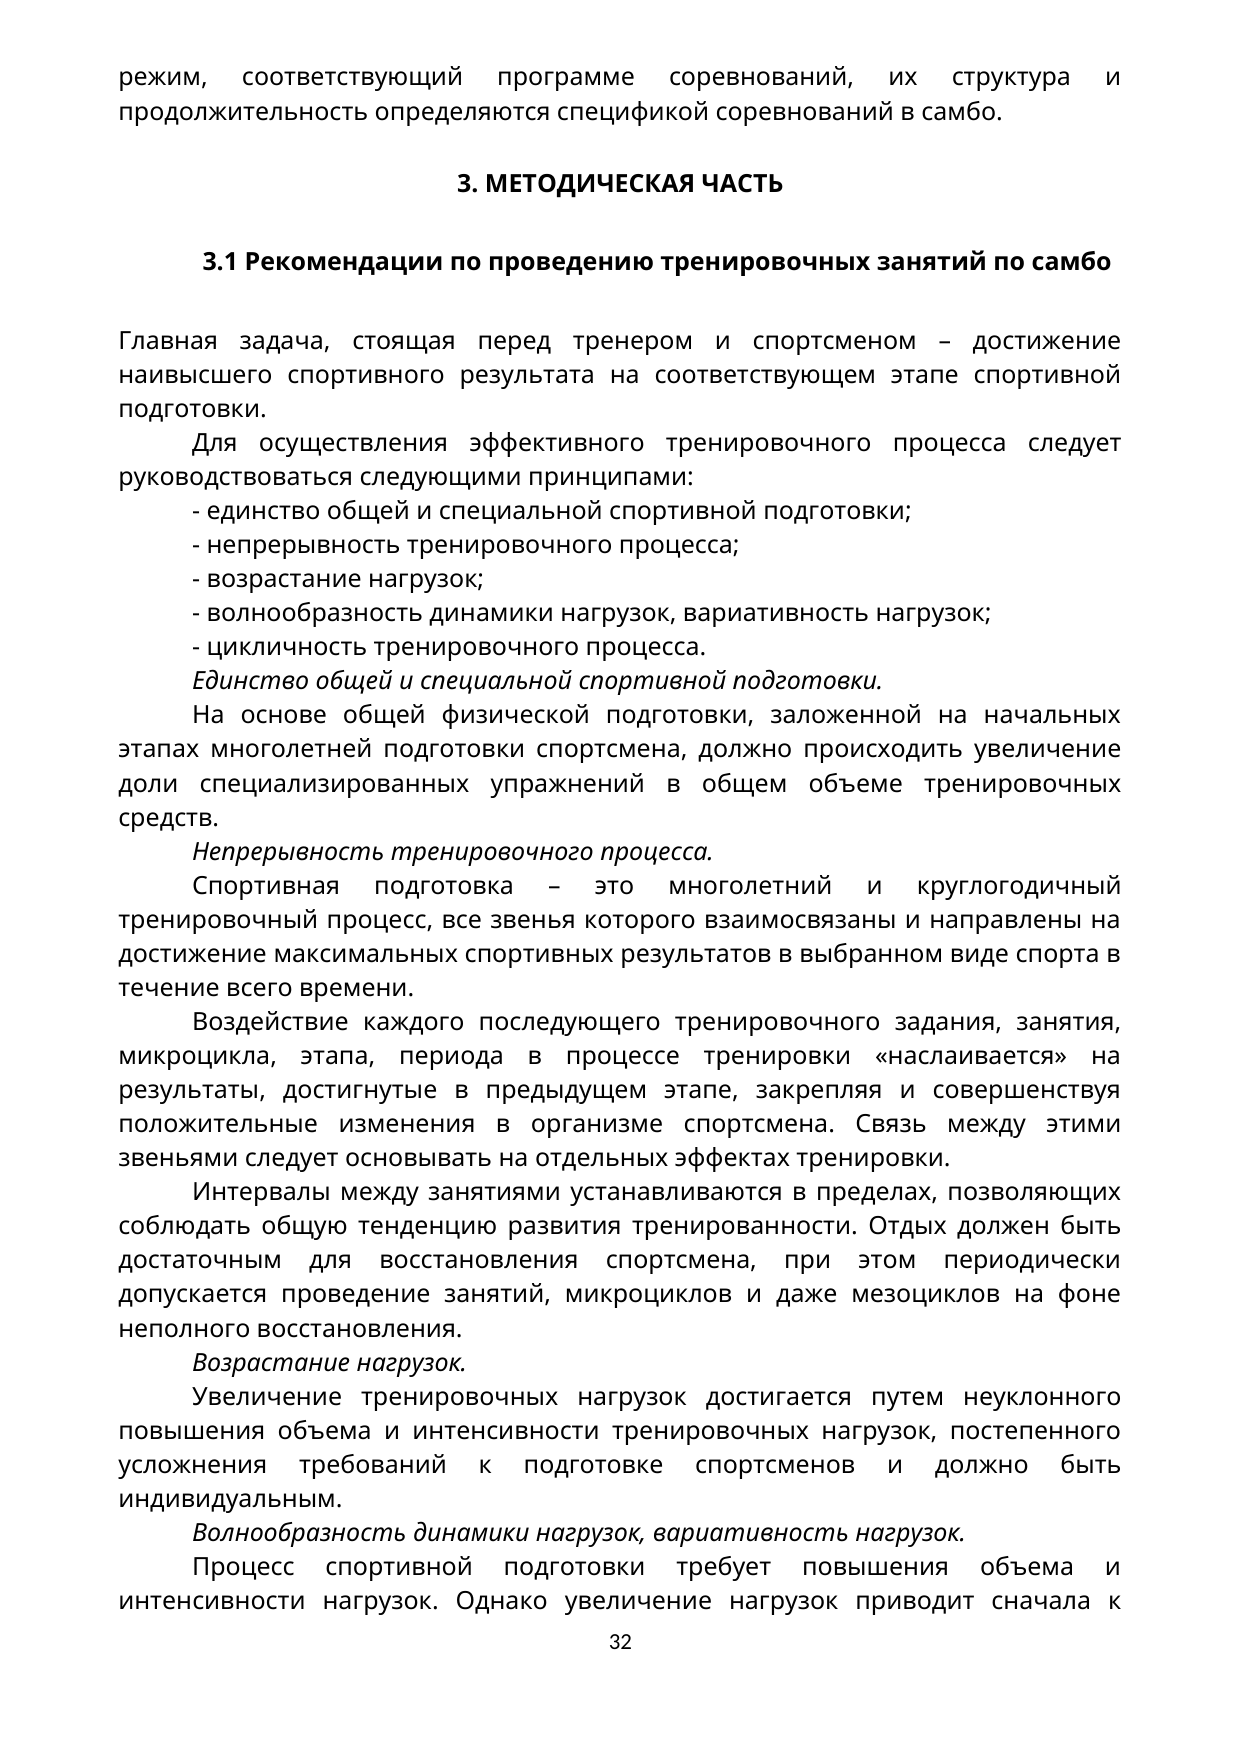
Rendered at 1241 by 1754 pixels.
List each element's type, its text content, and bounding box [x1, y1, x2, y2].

list Волнообразность динамики нагрузок, вариативность нагрузок. [156, 1514, 1122, 1549]
list - волнообразность динамики нагрузок, вариативность нагрузок; [118, 595, 1122, 629]
list Воздействие каждого последующего тренировочного задания, занятия, микроцикла, этапа, периода в процессе тренировки «наслаивается» на результаты, достигнутые в предыдущем этапе, закрепляя и совершенствуя положительные изменения в организме спортсмена. Связь между этими звеньями следует основывать на отдельных эффектах тренировки. [118, 1004, 1122, 1174]
list - непрерывность тренировочного процесса; [118, 527, 1122, 561]
list Возрастание нагрузок. [156, 1344, 1122, 1378]
list Единство общей и специальной спортивной подготовки. [118, 663, 1122, 697]
list Главная задача, стоящая перед тренером и спортсменом – достижение наивысшего спортивного результата на соответствующем этапе спортивной подготовки. [118, 322, 1122, 424]
text 3. МЕТОДИЧЕСКАЯ ЧАСТЬ [118, 166, 1122, 200]
list Спортивная подготовка – это многолетний и круглогодичный тренировочный процесс, все звенья которого взаимосвязаны и направлены на достижение максимальных спортивных результатов в выбранном виде спорта в течение всего времени. [118, 867, 1122, 1004]
list Интервалы между занятиями устанавливаются в пределах, позволяющих соблюдать общую тенденцию развития тренированности. Отдых должен быть достаточным для восстановления спортсмена, при этом периодически допускается проведение занятий, микроциклов и даже мезоциклов на фоне неполного восстановления. [118, 1174, 1122, 1344]
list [118, 1549, 1122, 1617]
list Для осуществления эффективного тренировочного процесса следует руководствоваться следующими принципами: [118, 424, 1122, 493]
text 3.1 Рекомендации по проведению тренировочных занятий по самбо [118, 244, 1122, 278]
list - единство общей и специальной спортивной подготовки; [118, 493, 1122, 527]
list - цикличность тренировочного процесса. [118, 629, 1122, 663]
list Непрерывность тренировочного процесса. [148, 833, 1122, 867]
list - возрастание нагрузок; [118, 561, 1122, 595]
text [118, 59, 1122, 127]
list На основе общей физической подготовки, заложенной на начальных этапах многолетней подготовки спортсмена, должно происходить увеличение доли специализированных упражнений в общем объеме тренировочных средств. [118, 697, 1122, 833]
list Увеличение тренировочных нагрузок достигается путем неуклонного повышения объема и интенсивности тренировочных нагрузок, постепенного усложнения требований к подготовке спортсменов и должно быть индивидуальным. [118, 1378, 1122, 1514]
